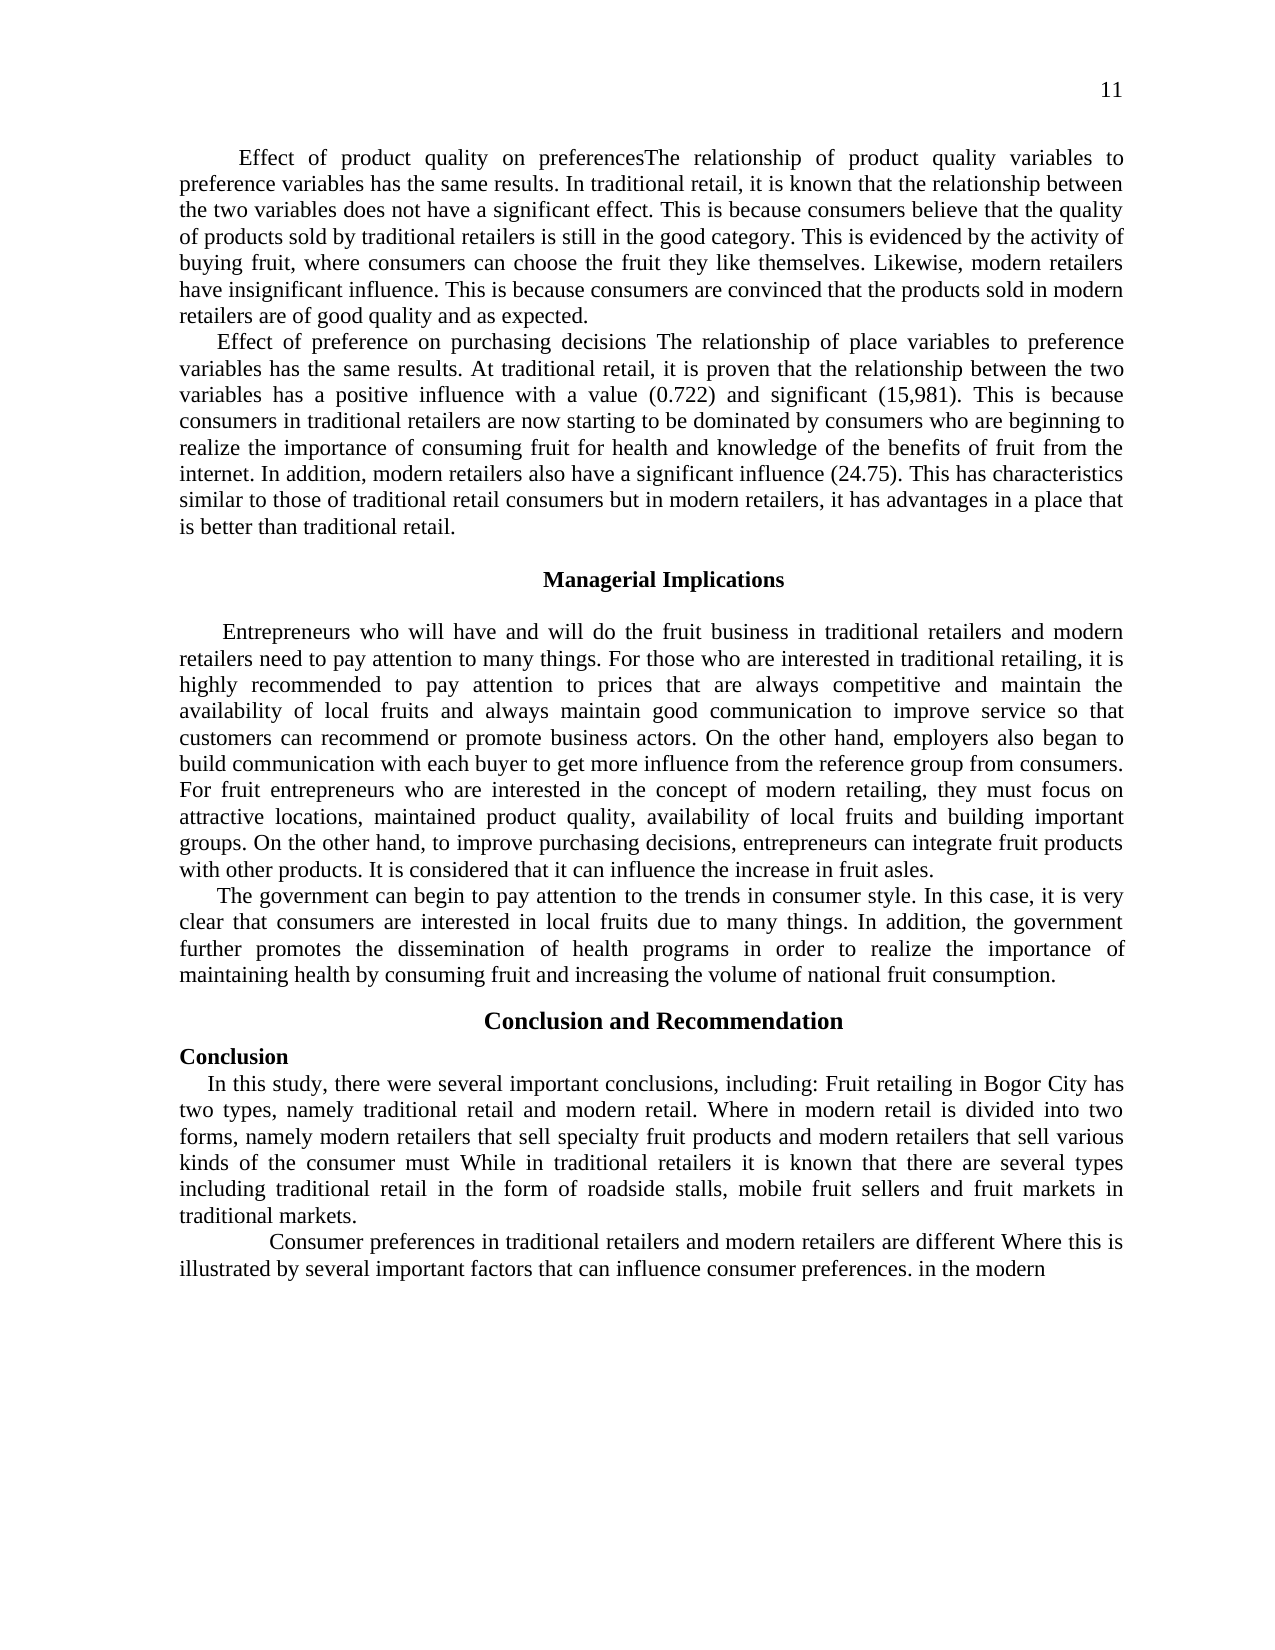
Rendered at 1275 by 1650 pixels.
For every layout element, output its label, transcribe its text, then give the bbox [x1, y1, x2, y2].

text Entrepreneurs who will have and will do the fruit business in traditional retailers and modern retailers need to pay attention to many things. For those who are interested in traditional retailing, it is highly recommended to pay attention to prices that are always competitive and maintain the availability of local fruits and always maintain good communication to improve service so that customers can recommend or promote business actors. On the other hand, employers also began to build communication with each buyer to get more influence from the reference group from consumers. For fruit entrepreneurs who are interested in the concept of modern retailing, they must focus on attractive locations, maintained product quality, availability of local fruits and building important groups. On the other hand, to improve purchasing decisions, entrepreneurs can integrate fruit products with other products. It is considered that it can influence the increase in fruit asles. [179, 618, 1125, 882]
text Conclusion and Recommendation [179, 1006, 1148, 1034]
subtitle Conclusion [179, 1044, 1148, 1070]
text The government can begin to pay attention to the trends in consumer style. In this case, it is very clear that consumers are interested in local fruits due to many things. In addition, the government further promotes the dissemination of health programs in order to realize the importance of maintaining health by consuming fruit and increasing the volume of national fruit consumption. [179, 882, 1125, 987]
text Consumer preferences in traditional retailers and modern retailers are different Where this is illustrated by several important factors that can influence consumer preferences. in the modern [179, 1228, 1126, 1281]
text Effect of preference on purchasing decisions The relationship of place variables to preference variables has the same results. At traditional retail, it is proven that the relationship between the two variables has a positive influence with a value (0.722) and significant (15,981). This is because consumers in traditional retailers are now starting to be dominated by consumers who are beginning to realize the importance of consuming fruit for health and knowledge of the benefits of fruit from the internet. In addition, modern retailers also have a significant influence (24.75). This has characteristics similar to those of traditional retail consumers but in modern retailers, it has advantages in a place that is better than traditional retail. [179, 328, 1126, 539]
text In this study, there were several important conclusions, including: Fruit retailing in Bogor City has two types, namely traditional retail and modern retail. Where in modern retail is divided into two forms, namely modern retailers that sell specialty fruit products and modern retailers that sell various kinds of the consumer must While in traditional retailers it is known that there are several types including traditional retail in the form of roadside stalls, mobile fruit sellers and fruit markets in traditional markets. [179, 1070, 1126, 1228]
text Managerial Implications [179, 566, 1148, 592]
text Effect of product quality on preferencesThe relationship of product quality variables to preference variables has the same results. In traditional retail, it is known that the relationship between the two variables does not have a significant effect. This is because consumers believe that the quality of products sold by traditional retailers is still in the good category. This is evidenced by the activity of buying fruit, where consumers can choose the fruit they like themselves. Likewise, modern retailers have insignificant influence. This is because consumers are convinced that the products sold in modern retailers are of good quality and as expected. [179, 144, 1125, 328]
